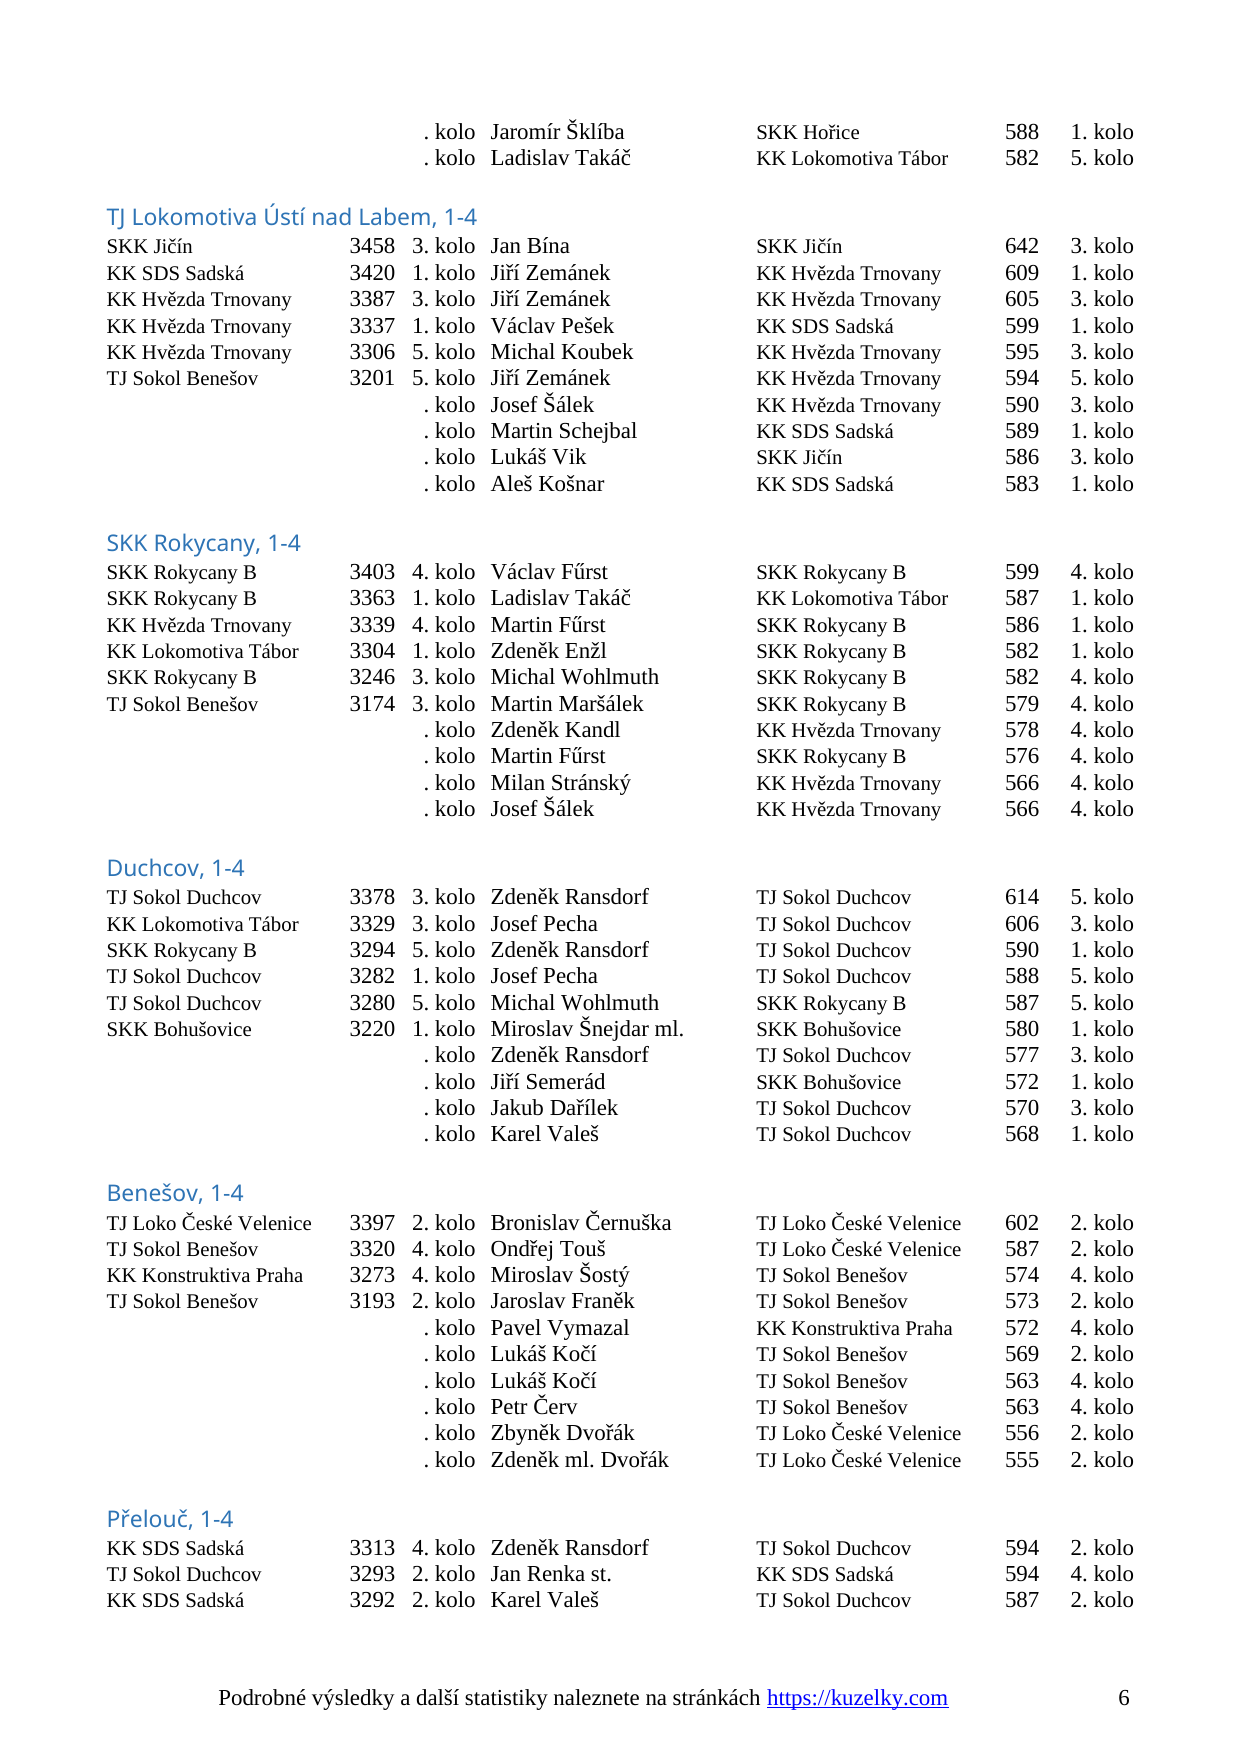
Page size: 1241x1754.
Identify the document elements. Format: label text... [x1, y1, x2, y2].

text . kolo Josef Šálek KK Hvězda Trnovany 590 3. kolo [106, 391, 1134, 417]
subtitle Přelouč, 1-4 [106, 1503, 1134, 1534]
text KK SDS Sadská 3420 1. kolo Jiří Zemánek KK Hvězda Trnovany 609 1. kolo [106, 259, 1134, 285]
text KK Hvězda Trnovany 3339 4. kolo Martin Fűrst SKK Rokycany B 586 1. kolo [106, 611, 1134, 637]
text KK SDS Sadská 3313 4. kolo Zdeněk Ransdorf TJ Sokol Duchcov 594 2. kolo [106, 1534, 1134, 1560]
text . kolo Karel Valeš TJ Sokol Duchcov 568 1. kolo [106, 1120, 1134, 1147]
text . kolo Milan Stránský KK Hvězda Trnovany 566 4. kolo [106, 769, 1134, 795]
text SKK Rokycany B 3294 5. kolo Zdeněk Ransdorf TJ Sokol Duchcov 590 1. kolo [106, 936, 1134, 962]
text TJ Sokol Benešov 3201 5. kolo Jiří Zemánek KK Hvězda Trnovany 594 5. kolo [106, 364, 1134, 391]
text . kolo Zdeněk Ransdorf TJ Sokol Duchcov 577 3. kolo [106, 1041, 1134, 1068]
text TJ Sokol Benešov 3174 3. kolo Martin Maršálek SKK Rokycany B 579 4. kolo [106, 690, 1134, 716]
text KK Konstruktiva Praha 3273 4. kolo Miroslav Šostý TJ Sokol Benešov 574 4. kolo [106, 1261, 1134, 1288]
text . kolo Petr Červ TJ Sokol Benešov 563 4. kolo [106, 1393, 1134, 1419]
text TJ Sokol Benešov 3320 4. kolo Ondřej Touš TJ Loko České Velenice 587 2. kolo [106, 1235, 1134, 1261]
text . kolo Jakub Dařílek TJ Sokol Duchcov 570 3. kolo [106, 1094, 1134, 1120]
text KK Hvězda Trnovany 3337 1. kolo Václav Pešek KK SDS Sadská 599 1. kolo [106, 312, 1134, 338]
text . kolo Martin Fűrst SKK Rokycany B 576 4. kolo [106, 742, 1134, 769]
text KK SDS Sadská 3292 2. kolo Karel Valeš TJ Sokol Duchcov 587 2. kolo [106, 1587, 1134, 1613]
text . kolo Lukáš Vik SKK Jičín 586 3. kolo [106, 443, 1134, 470]
text KK Lokomotiva Tábor 3304 1. kolo Zdeněk Enžl SKK Rokycany B 582 1. kolo [106, 637, 1134, 663]
text . kolo Pavel Vymazal KK Konstruktiva Praha 572 4. kolo [106, 1314, 1134, 1340]
subtitle SKK Rokycany, 1-4 [106, 527, 1134, 558]
subtitle TJ Lokomotiva Ústí nad Labem, 1-4 [106, 201, 1134, 233]
text . kolo Zdeněk ml. Dvořák TJ Loko České Velenice 555 2. kolo [106, 1446, 1134, 1472]
text . kolo Jaromír Šklíba SKK Hořice 588 1. kolo [106, 118, 1134, 144]
text SKK Rokycany B 3363 1. kolo Ladislav Takáč KK Lokomotiva Tábor 587 1. kolo [106, 584, 1134, 611]
text . kolo Ladislav Takáč KK Lokomotiva Tábor 582 5. kolo [106, 144, 1134, 171]
text TJ Sokol Duchcov 3378 3. kolo Zdeněk Ransdorf TJ Sokol Duchcov 614 5. kolo [106, 883, 1134, 909]
subtitle Duchcov, 1-4 [106, 852, 1134, 883]
text SKK Jičín 3458 3. kolo Jan Bína SKK Jičín 642 3. kolo [106, 233, 1134, 259]
text TJ Sokol Duchcov 3282 1. kolo Josef Pecha TJ Sokol Duchcov 588 5. kolo [106, 962, 1134, 989]
text SKK Rokycany B 3403 4. kolo Václav Fűrst SKK Rokycany B 599 4. kolo [106, 558, 1134, 584]
text . kolo Lukáš Kočí TJ Sokol Benešov 569 2. kolo [106, 1340, 1134, 1367]
text TJ Sokol Benešov 3193 2. kolo Jaroslav Franěk TJ Sokol Benešov 573 2. kolo [106, 1288, 1134, 1314]
text . kolo Josef Šálek KK Hvězda Trnovany 566 4. kolo [106, 795, 1134, 821]
text KK Hvězda Trnovany 3387 3. kolo Jiří Zemánek KK Hvězda Trnovany 605 3. kolo [106, 285, 1134, 312]
text KK Lokomotiva Tábor 3329 3. kolo Josef Pecha TJ Sokol Duchcov 606 3. kolo [106, 909, 1134, 936]
text . kolo Aleš Košnar KK SDS Sadská 583 1. kolo [106, 470, 1134, 496]
text . kolo Zdeněk Kandl KK Hvězda Trnovany 578 4. kolo [106, 716, 1134, 742]
text TJ Sokol Duchcov 3293 2. kolo Jan Renka st. KK SDS Sadská 594 4. kolo [106, 1560, 1134, 1587]
text . kolo Martin Schejbal KK SDS Sadská 589 1. kolo [106, 417, 1134, 443]
text SKK Rokycany B 3246 3. kolo Michal Wohlmuth SKK Rokycany B 582 4. kolo [106, 663, 1134, 690]
text . kolo Jiří Semerád SKK Bohušovice 572 1. kolo [106, 1068, 1134, 1094]
text TJ Loko České Velenice 3397 2. kolo Bronislav Černuška TJ Loko České Velenice 602 2. kolo [106, 1208, 1134, 1235]
text . kolo Lukáš Kočí TJ Sokol Benešov 563 4. kolo [106, 1367, 1134, 1393]
text TJ Sokol Duchcov 3280 5. kolo Michal Wohlmuth SKK Rokycany B 587 5. kolo [106, 989, 1134, 1015]
subtitle Benešov, 1-4 [106, 1177, 1134, 1208]
text SKK Bohušovice 3220 1. kolo Miroslav Šnejdar ml. SKK Bohušovice 580 1. kolo [106, 1015, 1134, 1041]
text KK Hvězda Trnovany 3306 5. kolo Michal Koubek KK Hvězda Trnovany 595 3. kolo [106, 338, 1134, 364]
text . kolo Zbyněk Dvořák TJ Loko České Velenice 556 2. kolo [106, 1419, 1134, 1446]
